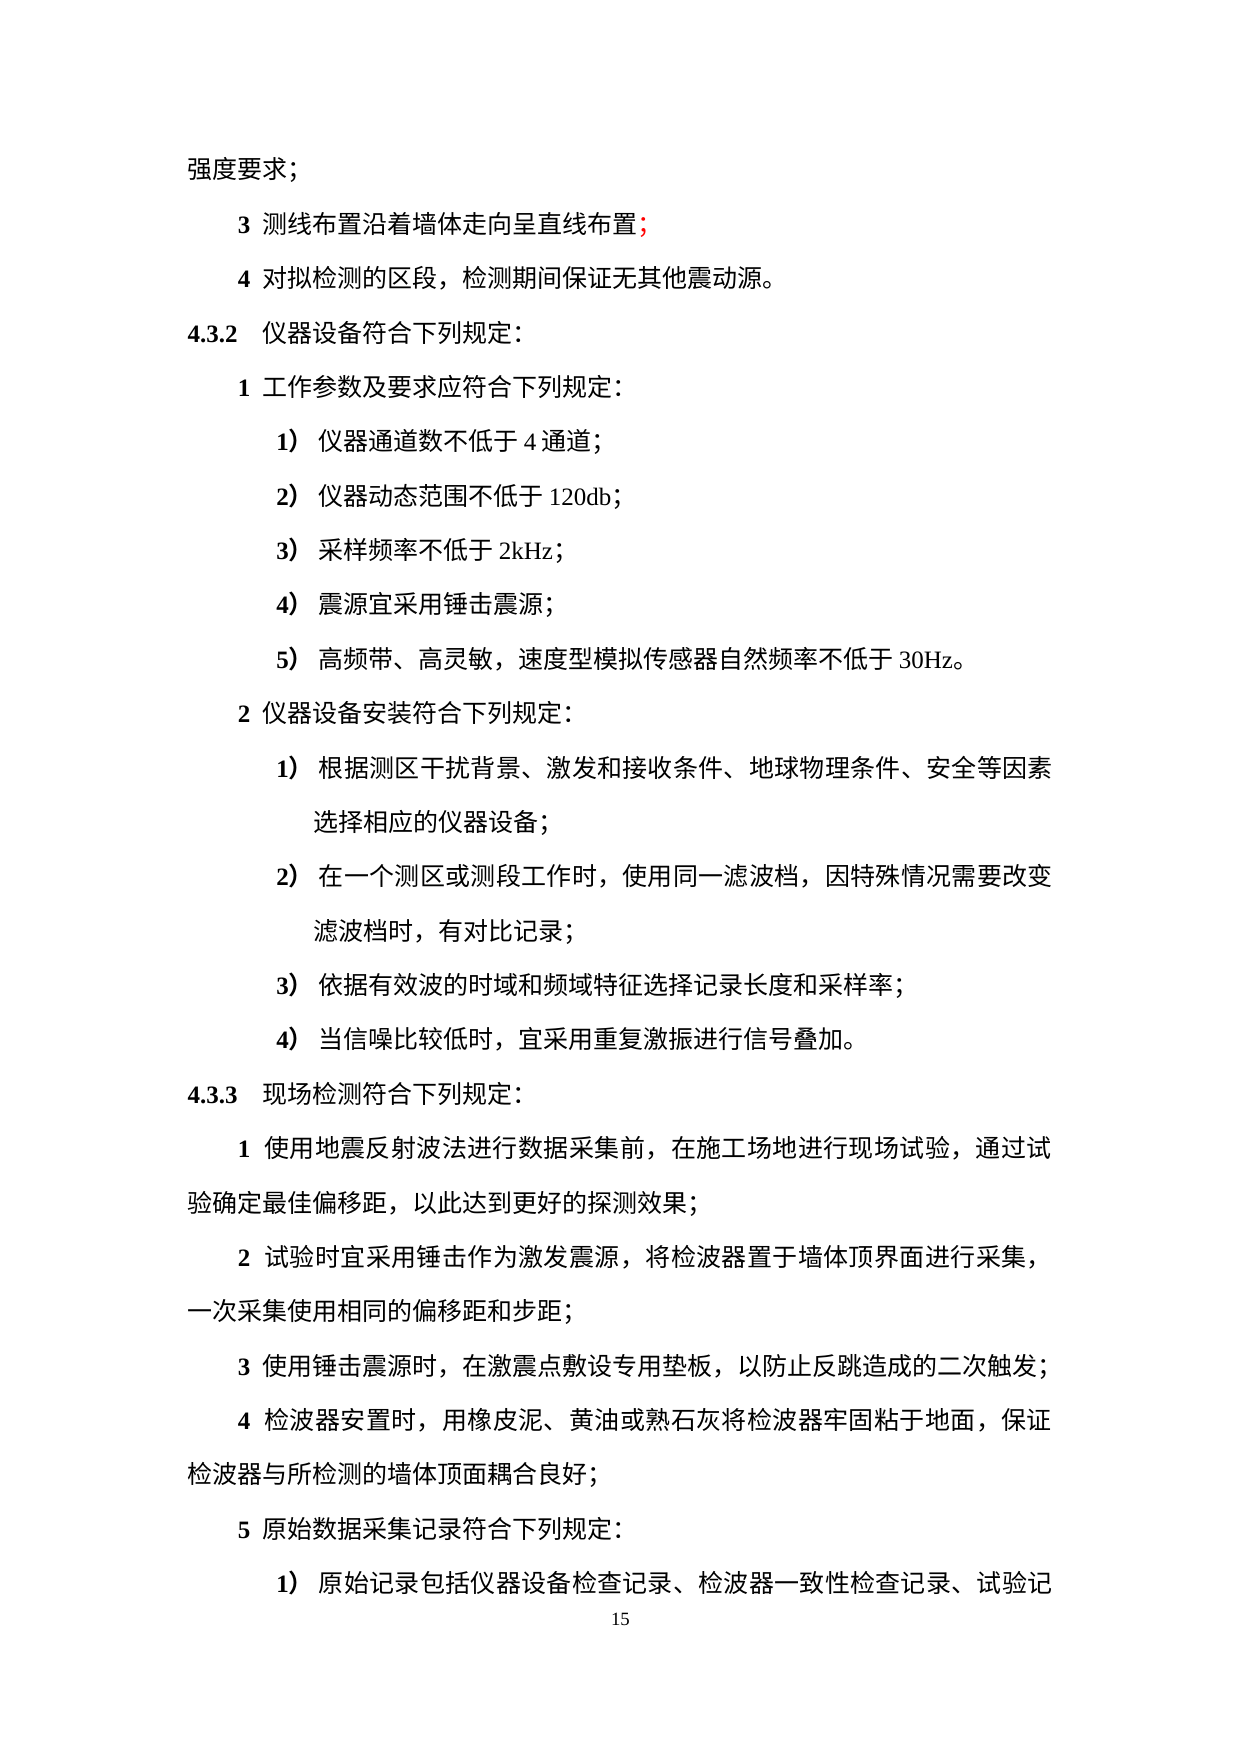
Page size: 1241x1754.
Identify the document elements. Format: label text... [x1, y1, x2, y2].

list 仪器通道数不低于4通道； [276, 422, 1053, 458]
list 仪器动态范围不低于120db； [276, 476, 1053, 512]
list 当信噪比较低时，宜采用重复激振进行信号叠加。 [276, 1020, 1053, 1056]
list 震源宜采用锤击震源； [276, 585, 1053, 621]
text 4.3.3 现场检测符合下列规定： [187, 1074, 1053, 1111]
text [187, 150, 1053, 186]
text 4 检波器安置时，用橡皮泥、黄油或熟石灰将检波器牢固粘于地面，保证检波器与所检测的墙体顶面耦合良好； [187, 1401, 1053, 1491]
list 根据测区干扰背景、激发和接收条件、地球物理条件、安全等因素选择相应的仪器设备； [276, 748, 1053, 839]
list 高频带、高灵敏，速度型模拟传感器自然频率不低于30Hz。 [276, 639, 1053, 676]
text 1 工作参数及要求应符合下列规定： [187, 367, 1053, 404]
text 1 使用地震反射波法进行数据采集前，在施工场地进行现场试验，通过试验确定最佳偏移距，以此达到更好的探测效果； [187, 1129, 1053, 1219]
text 4.3.2 仪器设备符合下列规定： [187, 313, 1053, 349]
text 3 测线布置沿着墙体走向呈直线布置； [187, 204, 1053, 241]
text 4 对拟检测的区段，检测期间保证无其他震动源。 [187, 259, 1053, 295]
text 3 使用锤击震源时，在激震点敷设专用垫板，以防止反跳造成的二次触发； [187, 1346, 1053, 1382]
list 采样频率不低于2kHz； [276, 531, 1053, 567]
text 2 仪器设备安装符合下列规定： [187, 694, 1053, 730]
list 在一个测区或测段工作时，使用同一滤波档，因特殊情况需要改变滤波档时，有对比记录； [276, 857, 1053, 947]
text 2 试验时宜采用锤击作为激发震源，将检波器置于墙体顶界面进行采集，一次采集使用相同的偏移距和步距； [187, 1237, 1053, 1328]
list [276, 1564, 1053, 1600]
list 依据有效波的时域和频域特征选择记录长度和采样率； [276, 966, 1053, 1002]
text 5 原始数据采集记录符合下列规定： [187, 1509, 1053, 1546]
